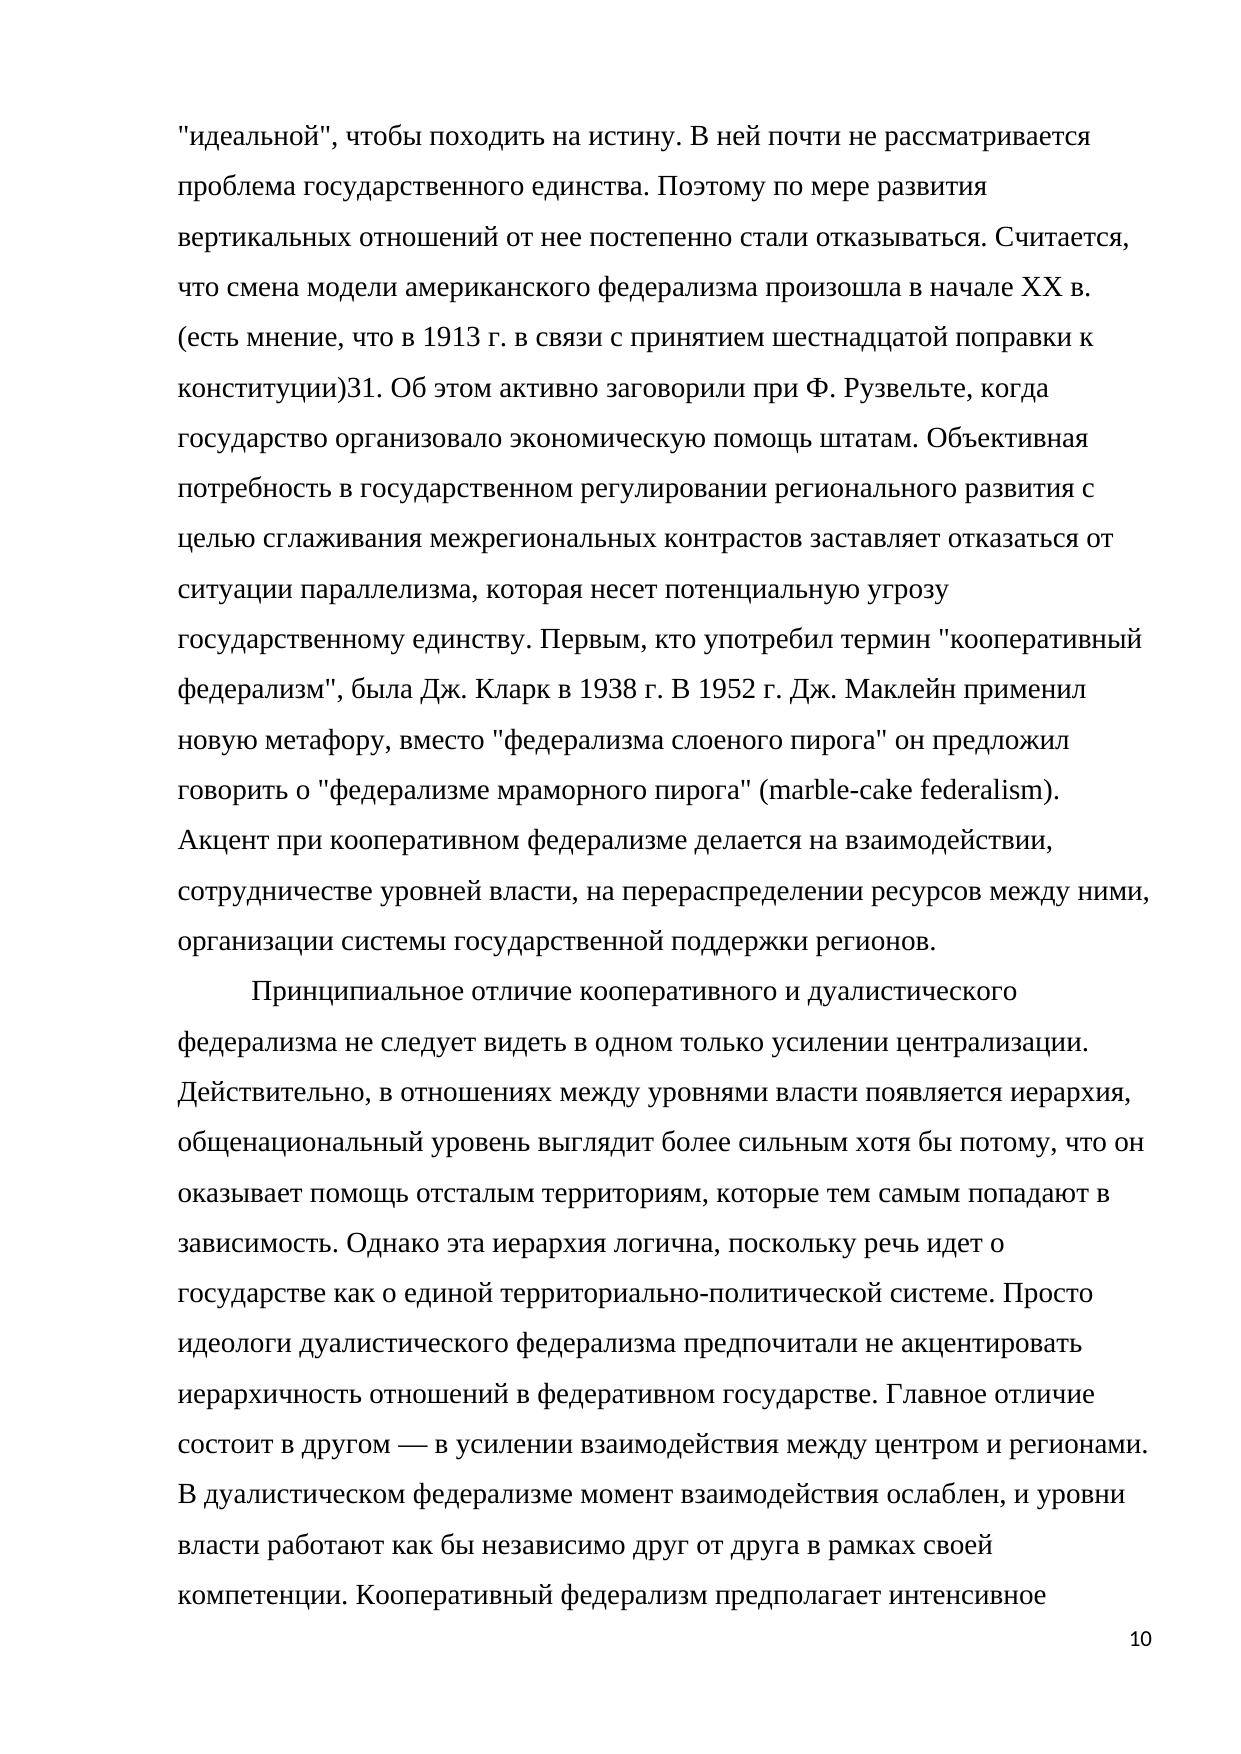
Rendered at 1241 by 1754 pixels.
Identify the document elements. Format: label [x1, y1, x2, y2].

text [177, 118, 1152, 957]
text [177, 973, 1152, 1611]
